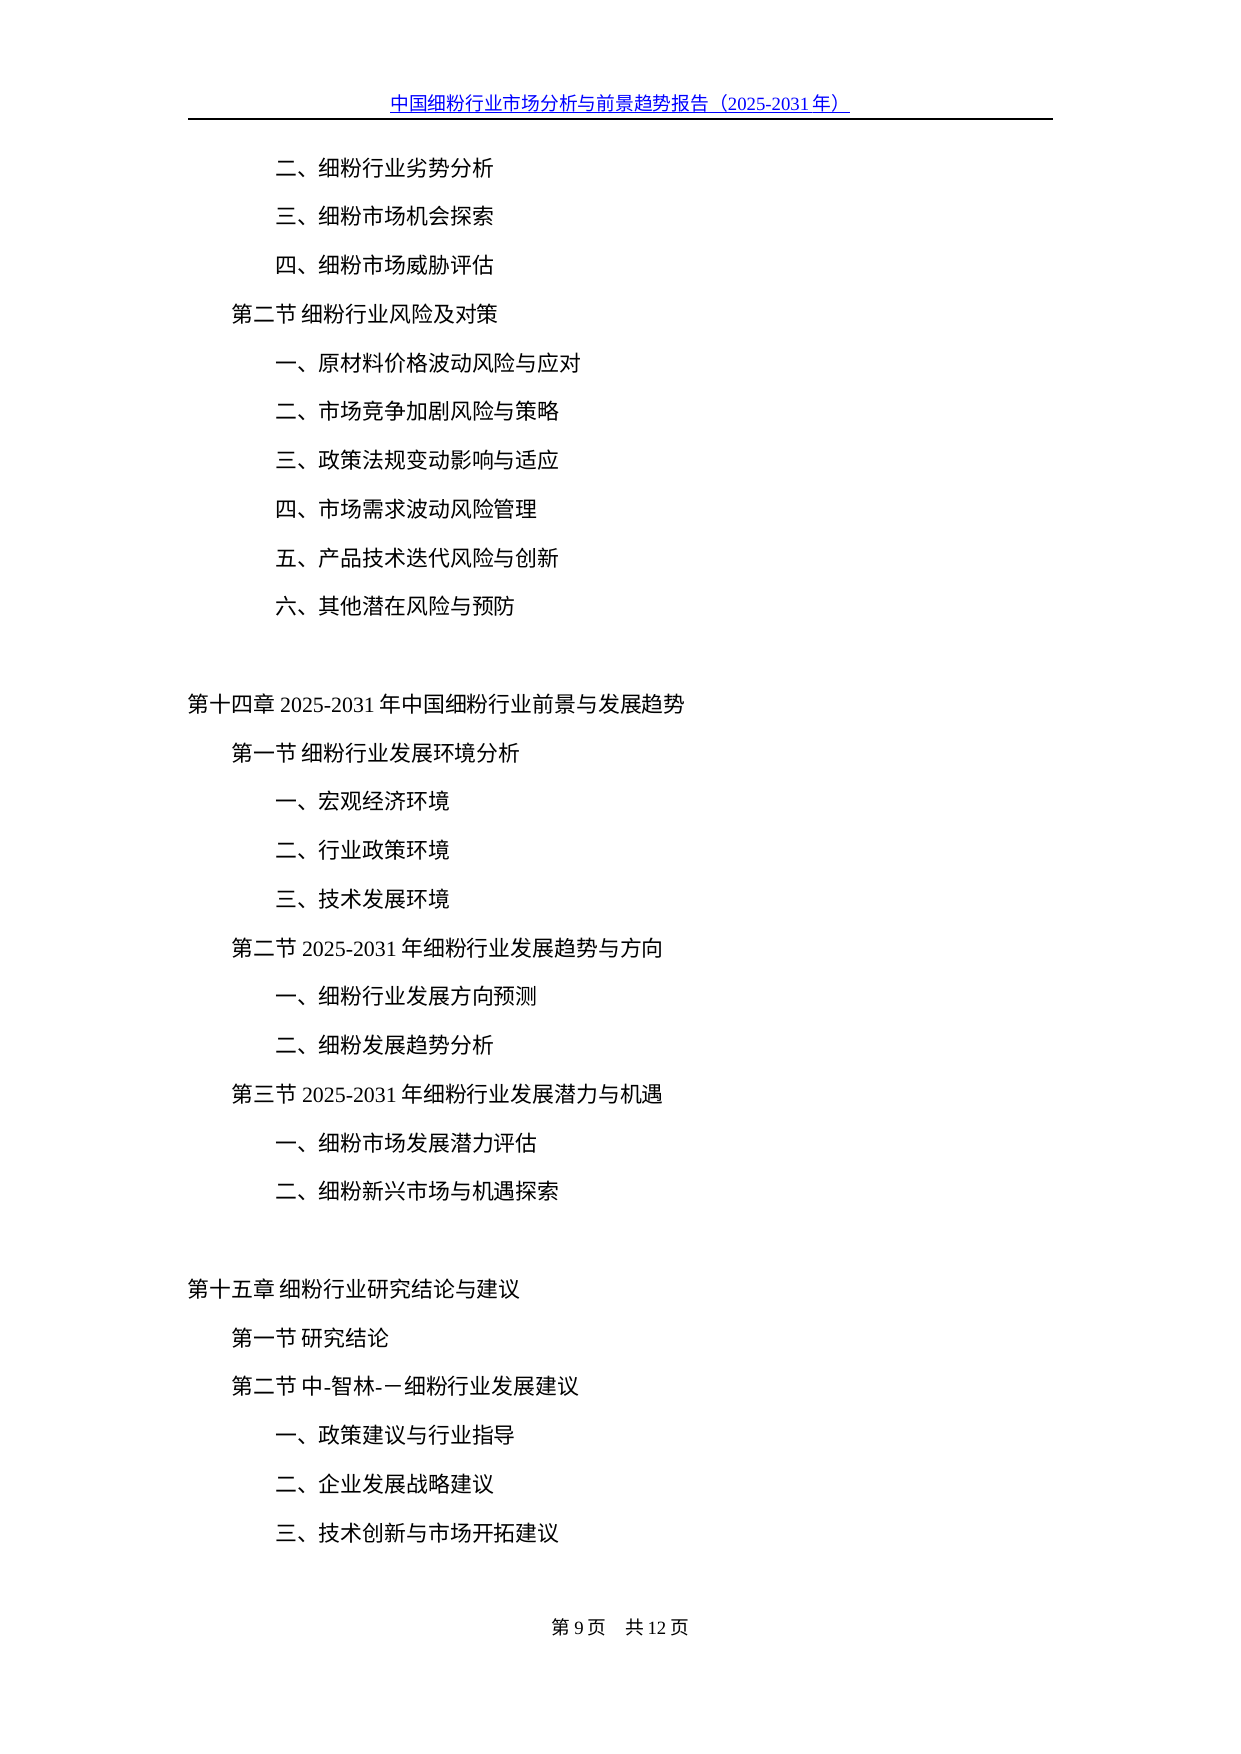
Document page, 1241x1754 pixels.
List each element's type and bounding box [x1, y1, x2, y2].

text [187, 150, 1053, 1548]
